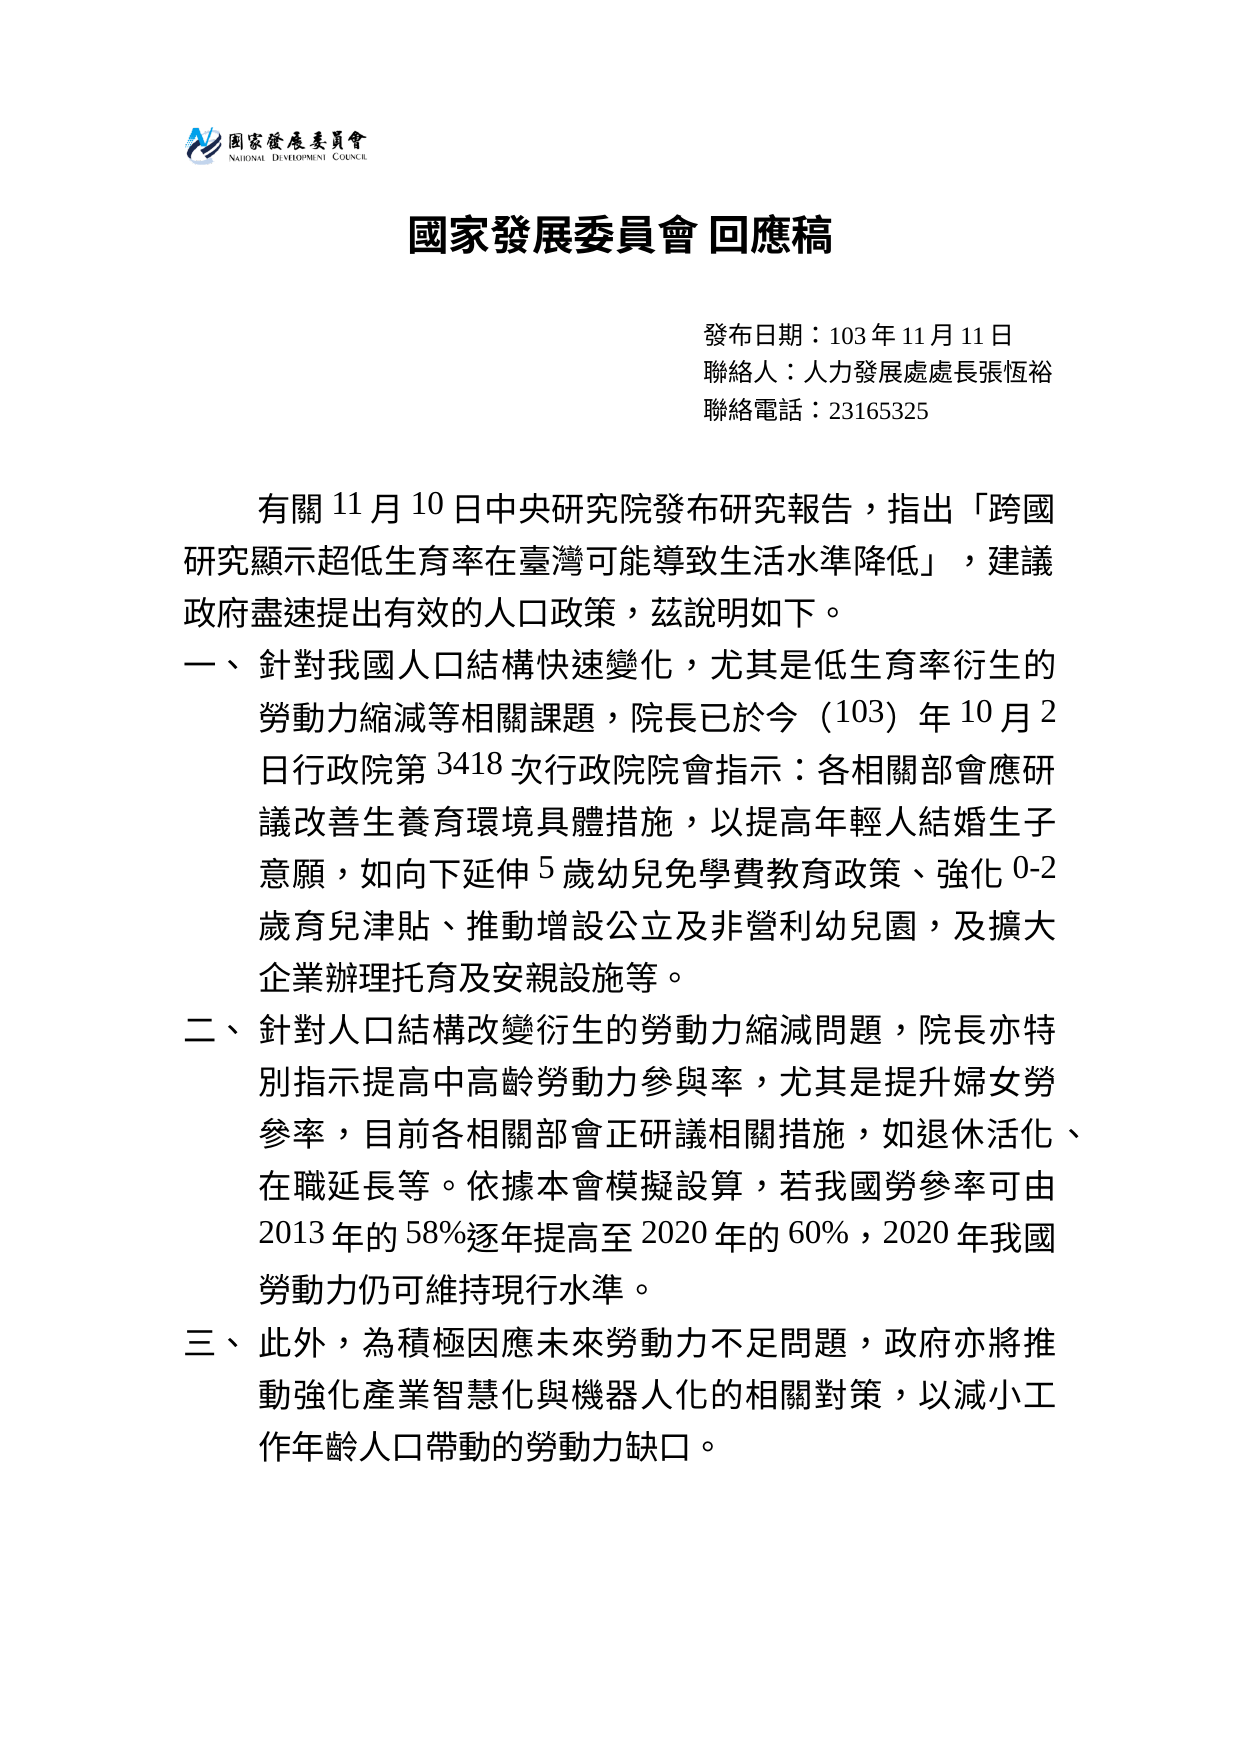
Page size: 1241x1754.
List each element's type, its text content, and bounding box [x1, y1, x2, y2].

text 國家發展委員會 回應稿 [183, 202, 1057, 277]
picture [199, 127, 210, 141]
list 針對我國人口結構快速變化，尤其是低生育率衍生的勞動力縮減等相關課題，院長已於今（103）年10月2日行政院第3418次行政院院會指示：各相關部會應研議改善生養育環境具體措施，以提高年輕人結婚生子意願，如向下延伸5歲幼兒免學費教育政策、強化0-2歲育兒津貼、推動增設公立及非營利幼兒園，及擴大企業辦理托育及安親設施等。 [183, 635, 1057, 1000]
text 聯絡人：人力發展處處長張恆裕 [183, 352, 1057, 389]
text 聯絡電話：23165325 [183, 389, 1057, 427]
text 有關11月10日中央研究院發布研究報告，指出「跨國研究顯示超低生育率在臺灣可能導致生活水準降低」，建議政府盡速提出有效的人口政策，茲說明如下。 [183, 479, 1057, 635]
text 發布日期：103年11月11日 [183, 314, 1019, 352]
list 針對人口結構改變衍生的勞動力縮減問題，院長亦特別指示提高中高齡勞動力參與率，尤其是提升婦女勞參率，目前各相關部會正研議相關措施，如退休活化、在職延長等。依據本會模擬設算，若我國勞參率可由2013年的58%逐年提高至2020年的60%，2020年我國勞動力仍可維持現行水準。 [183, 1000, 1057, 1312]
list 此外，為積極因應未來勞動力不足問題，政府亦將推動強化產業智慧化與機器人化的相關對策，以減小工作年齡人口帶動的勞動力缺口。 [183, 1312, 1057, 1469]
picture [183, 127, 369, 165]
